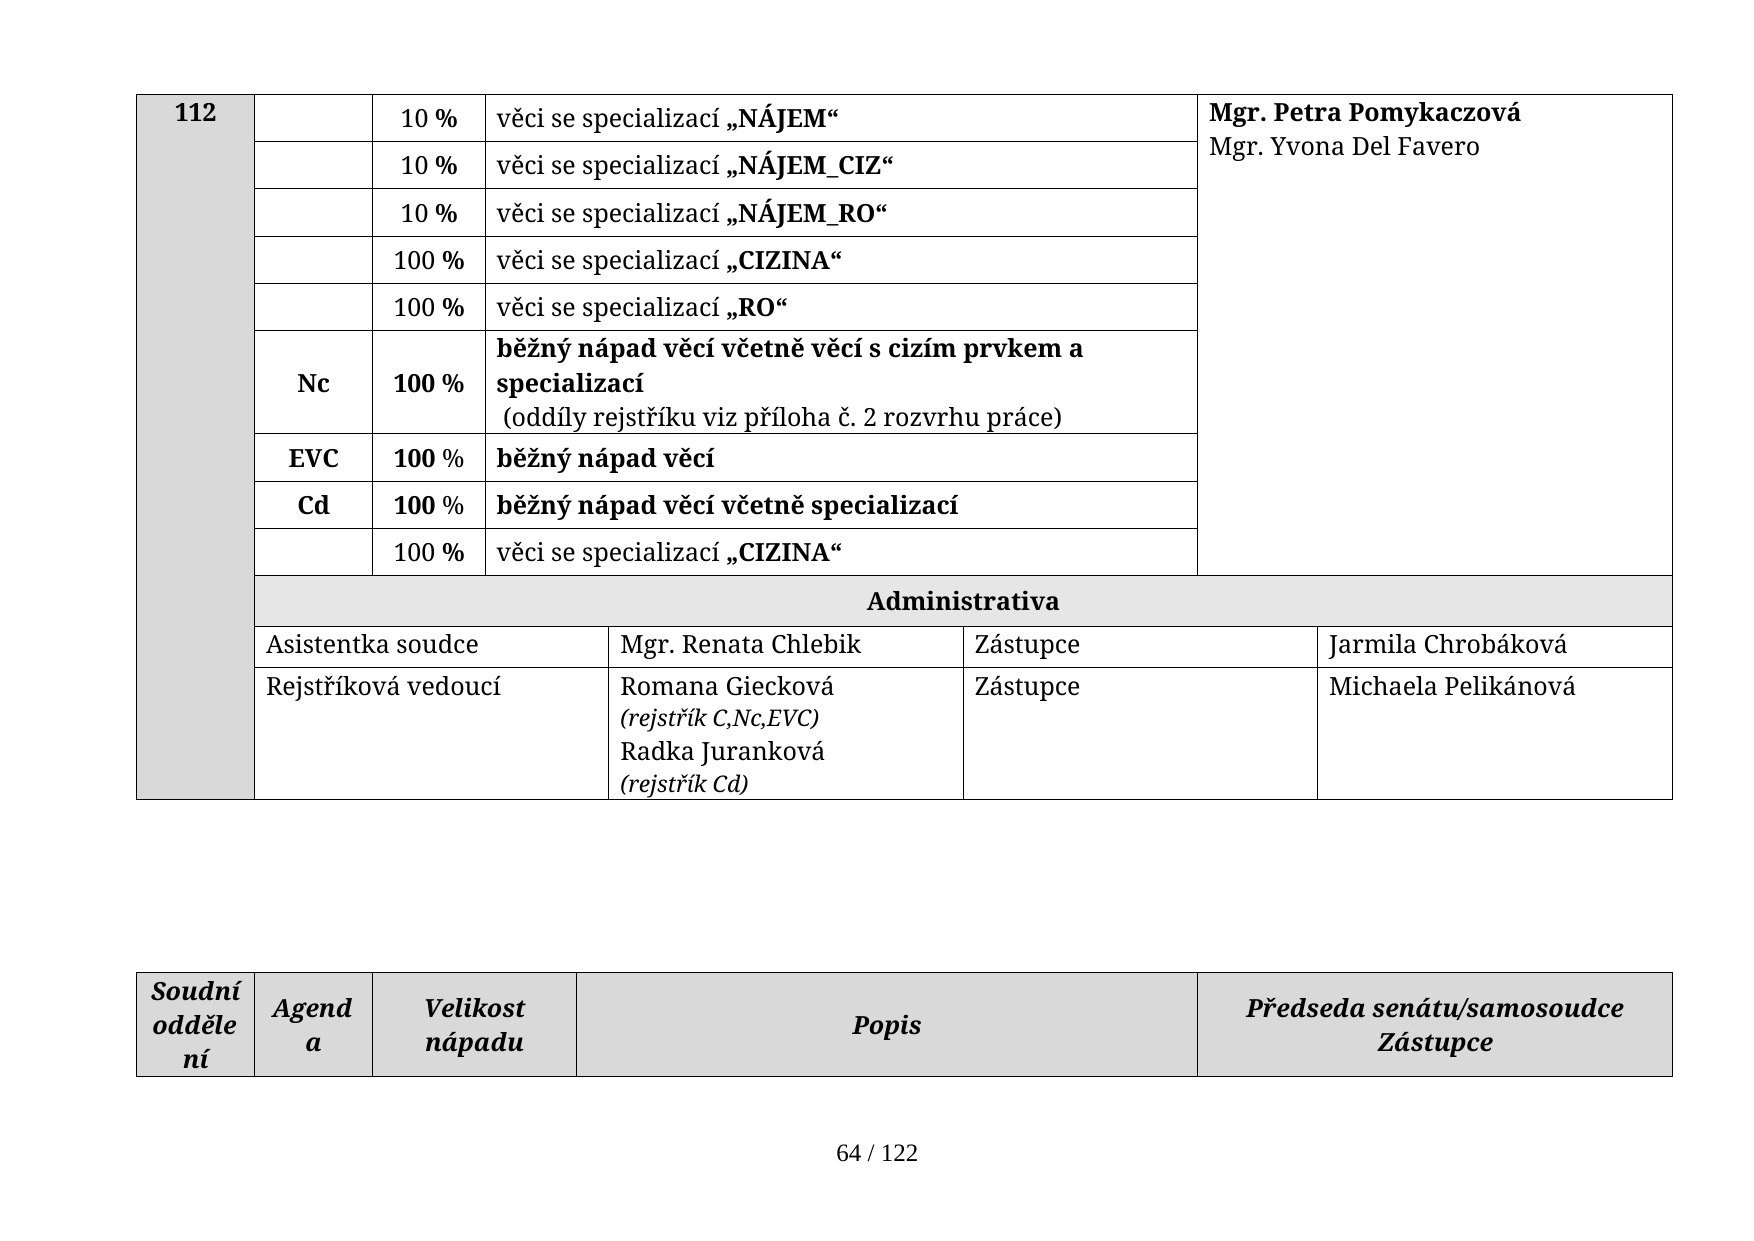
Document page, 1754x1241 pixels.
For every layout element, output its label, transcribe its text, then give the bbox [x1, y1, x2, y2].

table_cell 100 % [373, 284, 485, 330]
table_cell věci se specializací „NÁJEM_RO“ [486, 189, 1197, 236]
table_cell 112 [137, 95, 254, 799]
table_cell Mgr. Renata Chlebik [609, 627, 963, 667]
table_cell Administrativa [255, 576, 1672, 626]
table_header Popis [577, 973, 1197, 1076]
table_cell [255, 237, 372, 283]
table_cell 10 % [373, 142, 485, 188]
table_cell věci se specializací „CIZINA“ [486, 529, 1197, 575]
table_cell běžný nápad věcí včetně věcí s cizím prvkem a specializací (oddíly rejstříku viz příloha č. 2 rozvrhu práce) [486, 331, 1197, 433]
table_cell 10 % [373, 189, 485, 236]
table_cell [255, 529, 372, 575]
table_cell Zástupce [964, 627, 1317, 667]
table_cell Rejstříková vedoucí [255, 668, 608, 799]
table_cell 100 % [373, 434, 485, 481]
table_cell EVC [255, 434, 372, 481]
table_cell věci se specializací „RO“ [486, 284, 1197, 330]
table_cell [1198, 95, 1672, 575]
table_cell běžný nápad věcí [486, 434, 1197, 481]
table_header Velikost nápadu [373, 973, 576, 1076]
table_cell Asistentka soudce [255, 627, 608, 667]
table_header Soudní oddělení [137, 973, 254, 1076]
table_cell Jarmila Chrobáková [1318, 627, 1672, 667]
table_cell 100 % [373, 529, 485, 575]
table_cell Nc [255, 331, 372, 433]
table_cell běžný nápad věcí včetně specializací [486, 482, 1197, 528]
table_cell věci se specializací „CIZINA“ [486, 237, 1197, 283]
table_cell Romana Giecková (rejstřík C,Nc,EVC) Radka Juranková (rejstřík Cd) [609, 668, 963, 799]
table_header Předseda senátu/samosoudce Zástupce [1198, 973, 1672, 1076]
table_cell 100 % [373, 237, 485, 283]
table_cell Zástupce [964, 668, 1317, 799]
table_cell [255, 284, 372, 330]
table_header Agenda [255, 973, 372, 1076]
table_cell [255, 189, 372, 236]
table_cell 10 % [373, 95, 485, 141]
table_cell Cd [255, 482, 372, 528]
table_cell [255, 142, 372, 188]
table_cell věci se specializací „NÁJEM_CIZ“ [486, 142, 1197, 188]
table_cell 100 % [373, 331, 485, 433]
table_cell věci se specializací „NÁJEM“ [486, 95, 1197, 141]
table_cell Michaela Pelikánová [1318, 668, 1672, 799]
table_cell [255, 95, 372, 141]
table_cell 100 % [373, 482, 485, 528]
